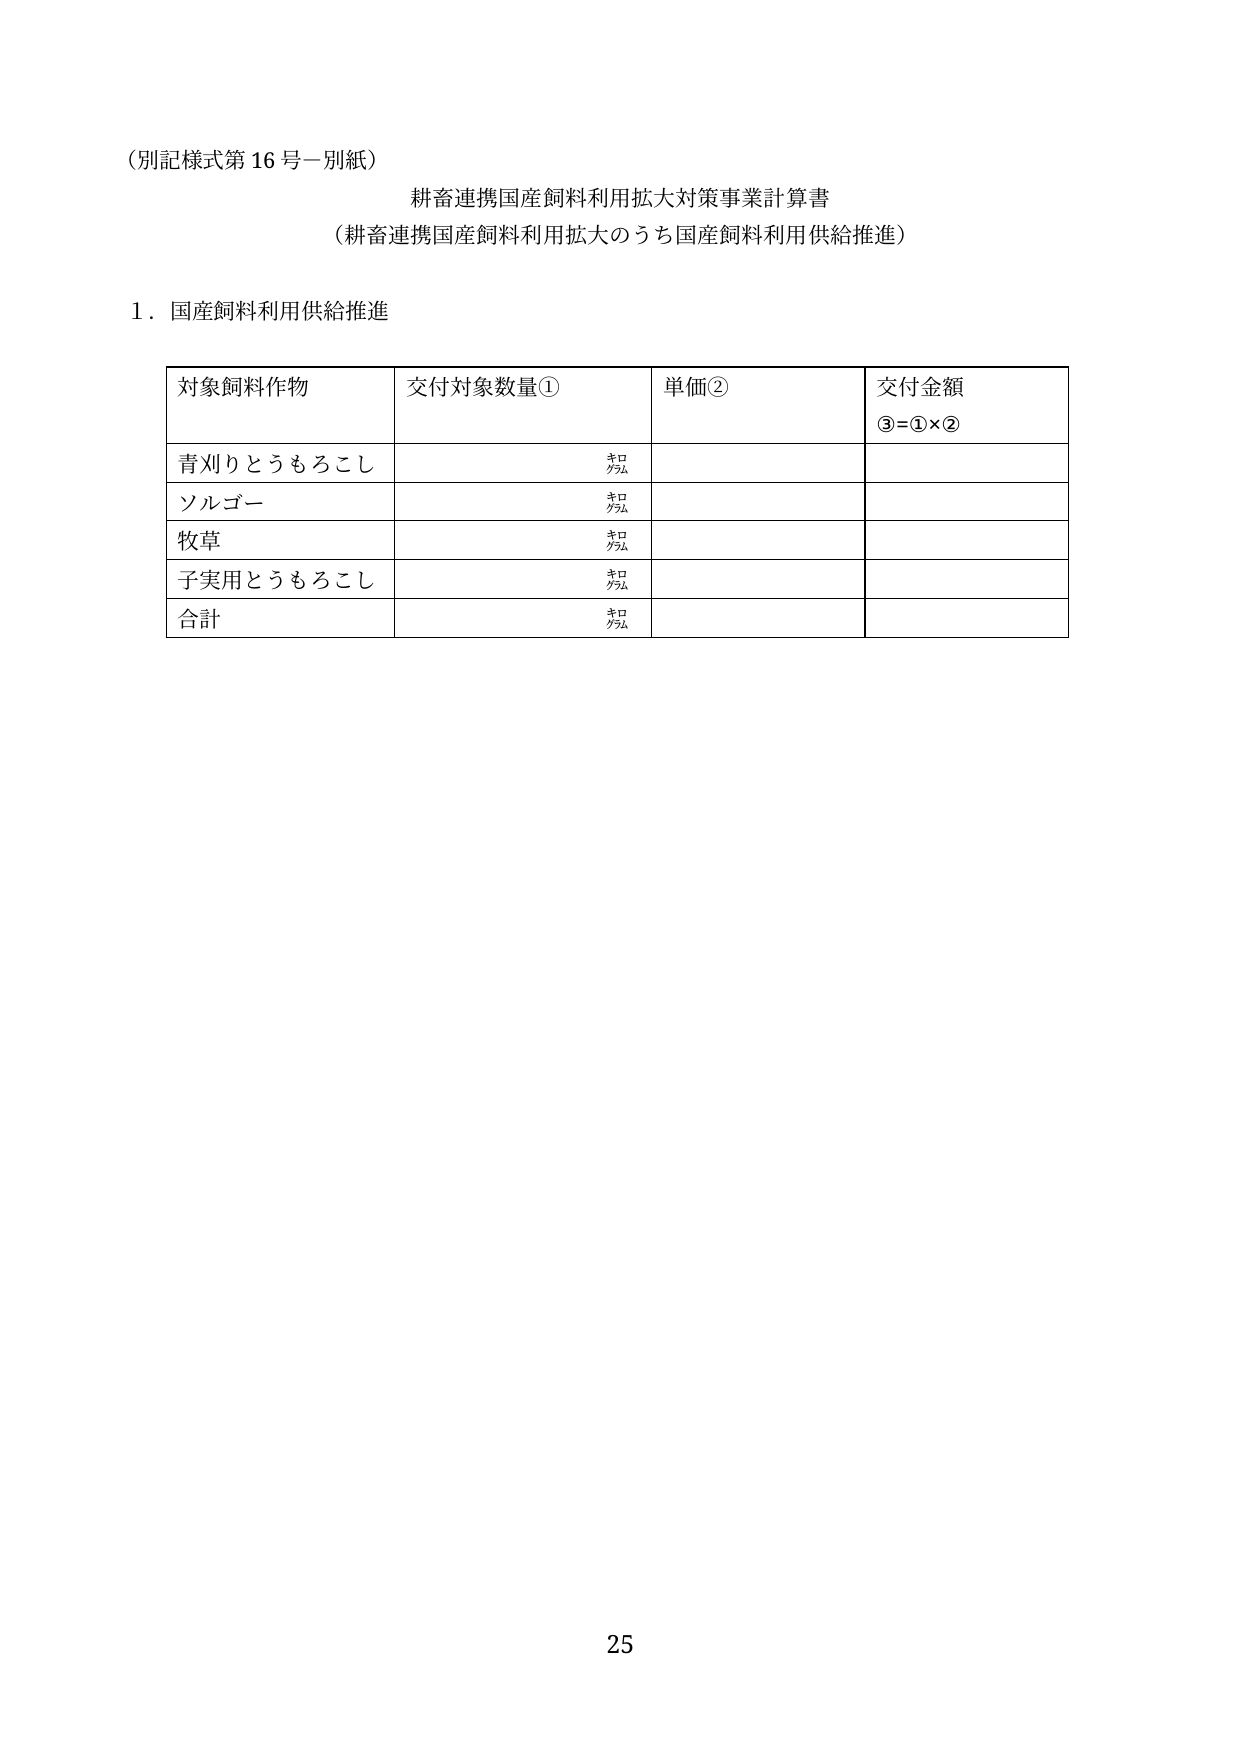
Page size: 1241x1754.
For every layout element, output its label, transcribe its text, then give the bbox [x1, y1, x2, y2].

table_cell [866, 599, 1068, 637]
table_cell ㌕ [395, 560, 651, 598]
table_header 対象飼料作物 [167, 368, 394, 443]
table_cell [866, 483, 1068, 520]
table_cell ソルゴー [167, 483, 394, 520]
table_cell 子実用とうもろこし [167, 560, 394, 598]
table_header 交付対象数量① [395, 368, 651, 443]
text （別記様式第16号－別紙） [115, 140, 1125, 178]
table_cell [652, 599, 864, 637]
table_cell ㌕ [395, 599, 651, 637]
table_header 交付金額 ③=①×② [866, 368, 1068, 443]
table_cell [652, 560, 864, 598]
text （耕畜連携国産飼料利用拡大のうち国産飼料利用供給推進） [115, 216, 1125, 253]
table_cell [652, 444, 864, 482]
text １．国産飼料利用供給推進 [115, 291, 1125, 329]
table_cell 青刈りとうもろこし [167, 444, 394, 482]
table_cell [866, 444, 1068, 482]
table_cell ㌕ [395, 521, 651, 559]
text 耕畜連携国産飼料利用拡大対策事業計算書 [115, 178, 1125, 216]
table_cell ㌕ [395, 444, 651, 482]
table_header 単価② [652, 368, 864, 443]
table_cell 牧草 [167, 521, 394, 559]
table_cell [652, 483, 864, 520]
table_cell [866, 560, 1068, 598]
table_cell 合計 [167, 599, 394, 637]
table_cell [866, 521, 1068, 559]
table_cell ㌕ [395, 483, 651, 520]
table_cell [652, 521, 864, 559]
